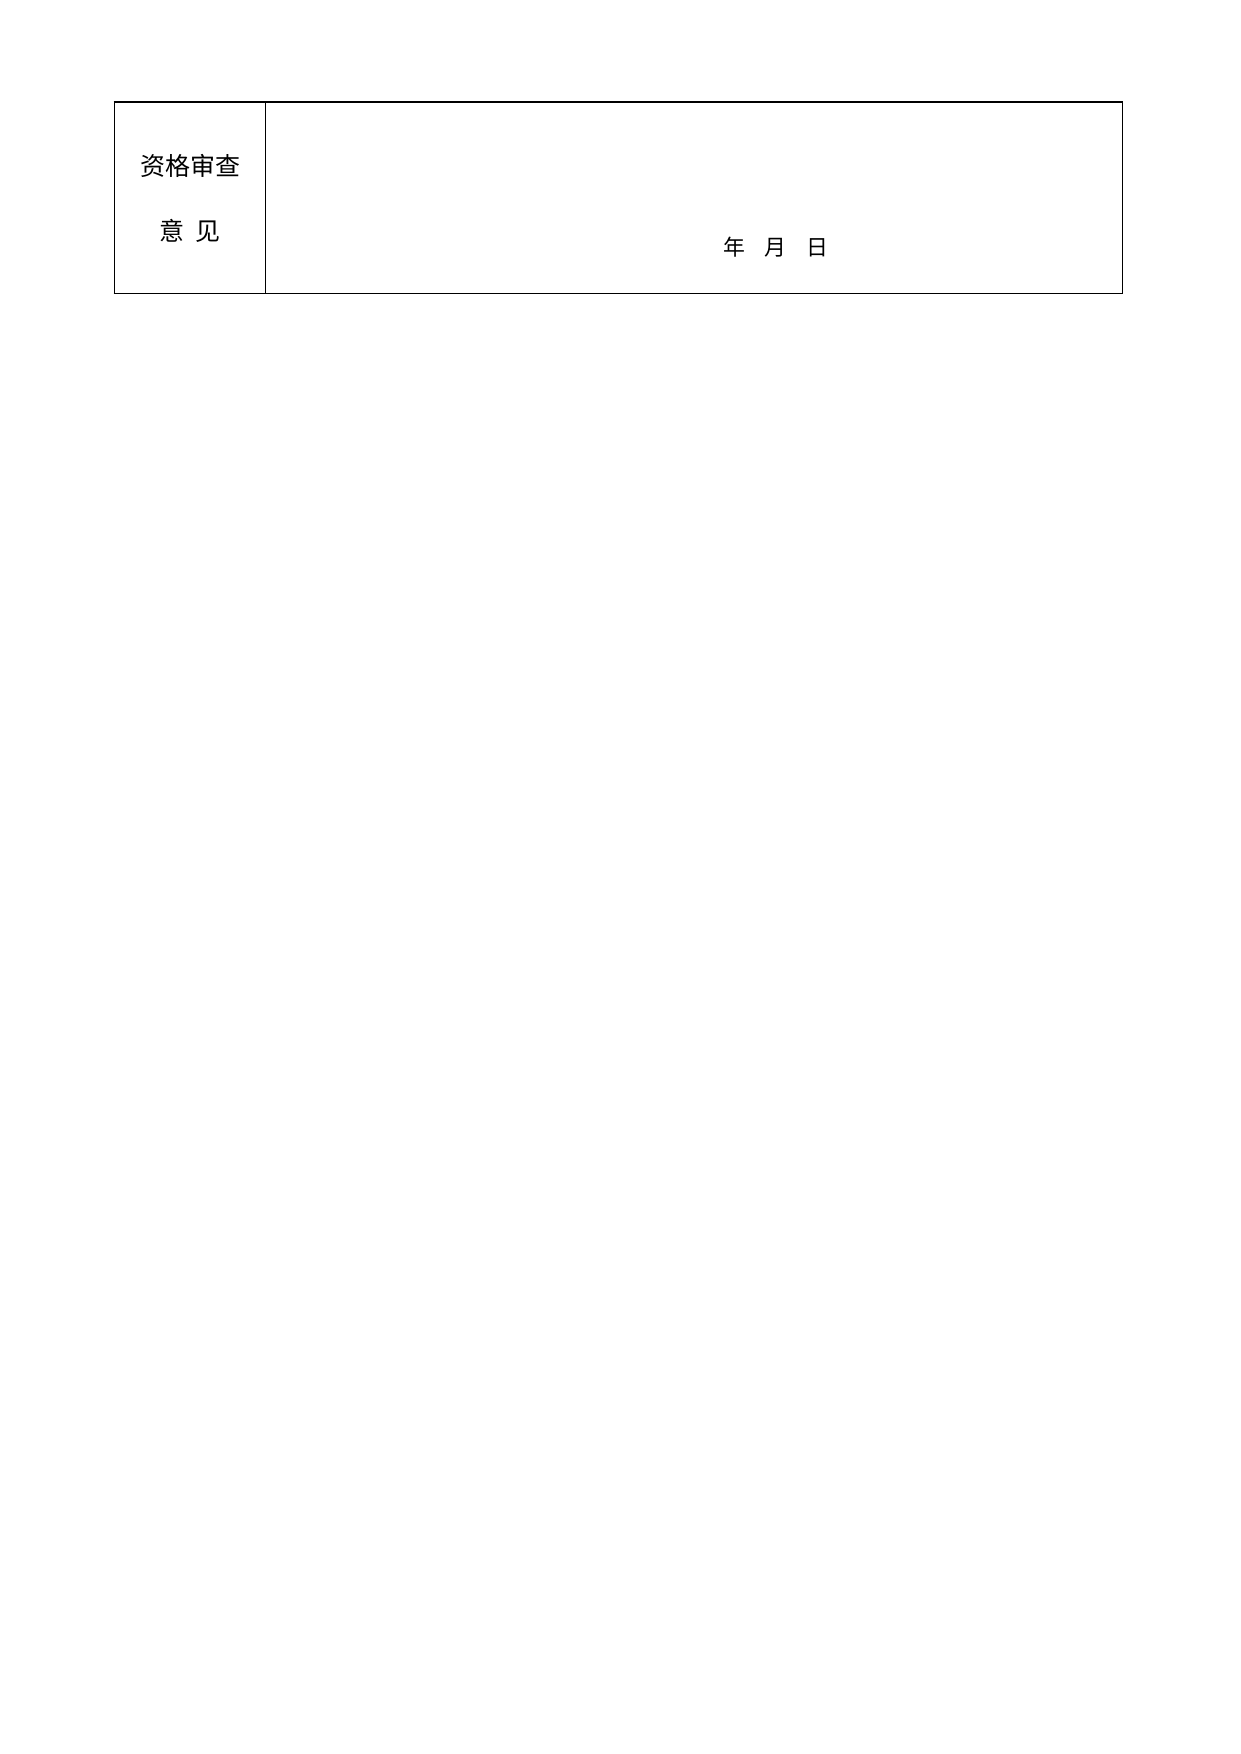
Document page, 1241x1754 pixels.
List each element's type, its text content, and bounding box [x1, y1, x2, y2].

table_cell 年 月 日 [266, 103, 1122, 292]
table_cell 资格审查 意 见 [115, 103, 265, 292]
